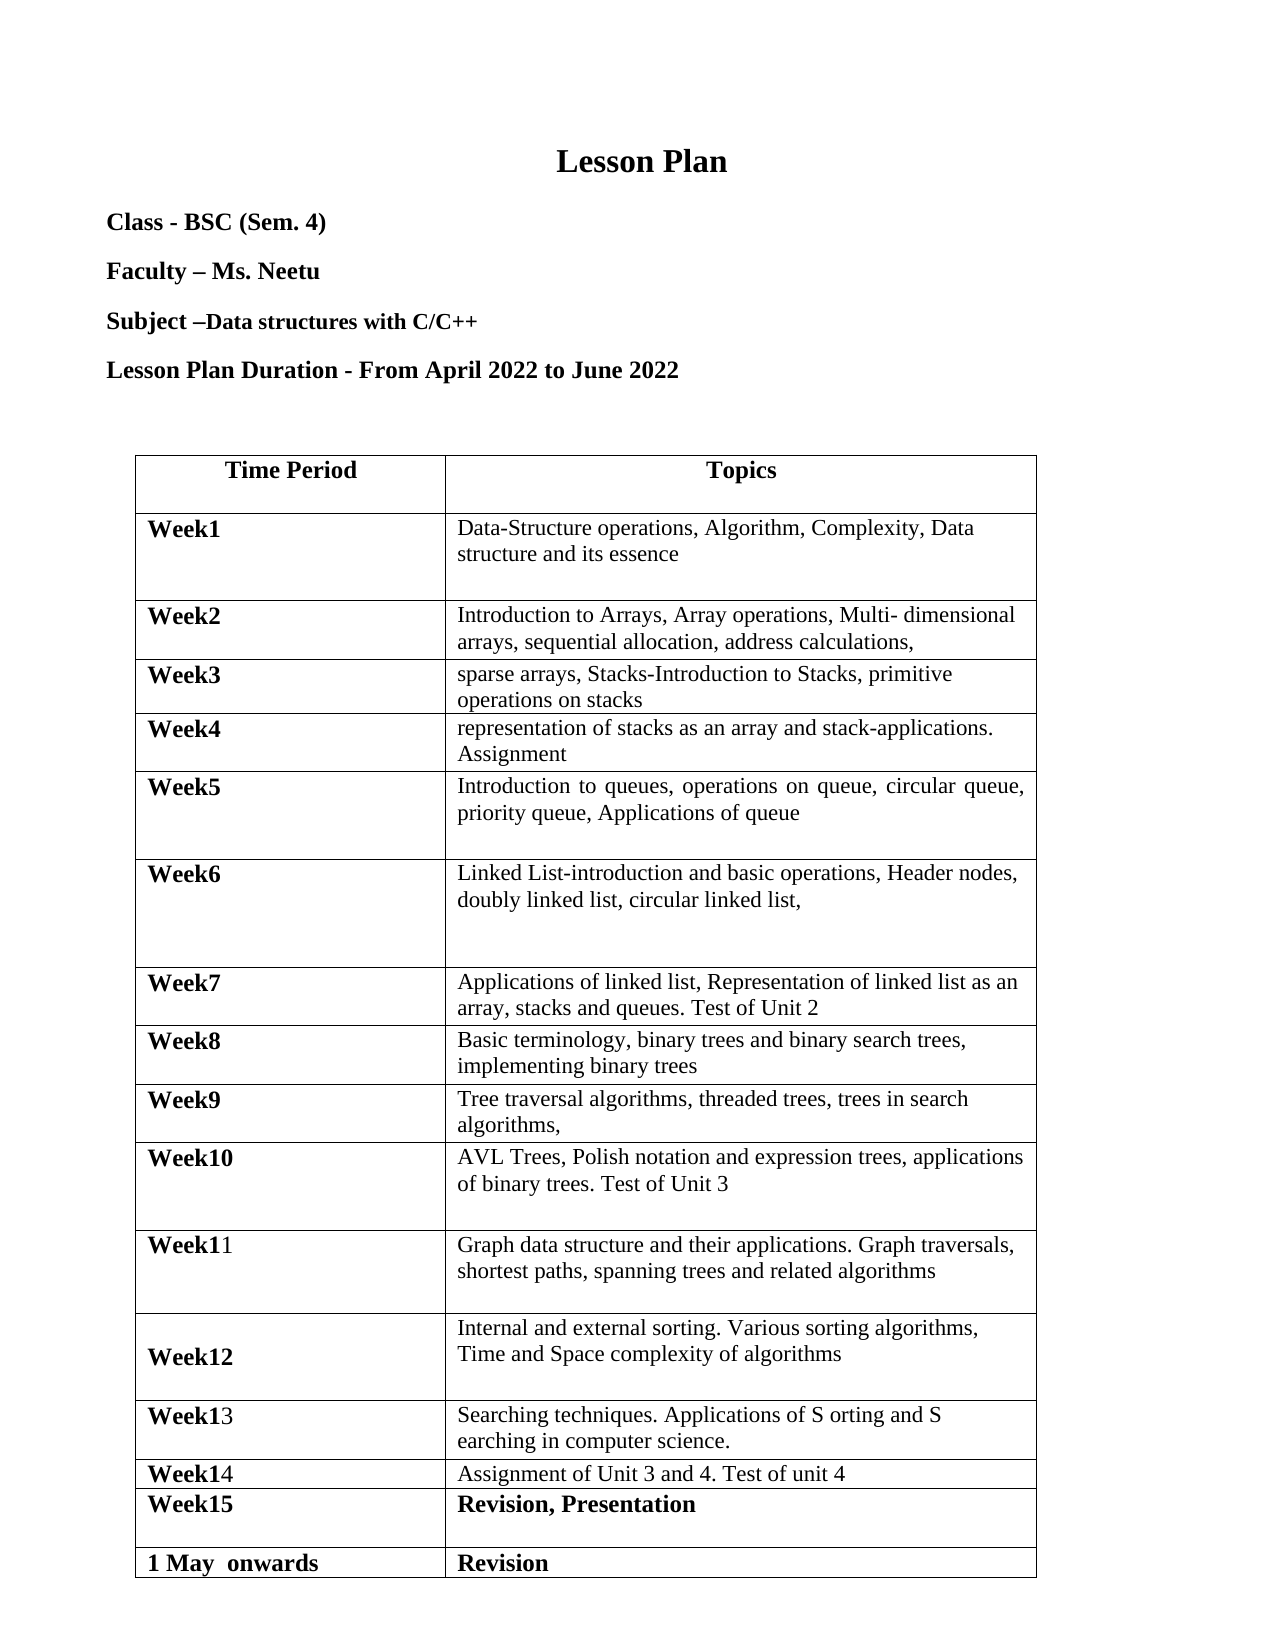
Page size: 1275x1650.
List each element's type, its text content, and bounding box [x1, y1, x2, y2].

table_cell Revision [446, 1548, 1036, 1577]
table_cell Graph data structure and their applications. Graph traversals, shortest paths, spanning trees and related algorithms [446, 1231, 1036, 1313]
table_cell Internal and external sorting. Various sorting algorithms, Time and Space complexity of algorithms [446, 1314, 1036, 1400]
table_cell Week6 [136, 860, 445, 967]
table_cell Week12 [136, 1314, 445, 1400]
text Subject –Data structures with C/C++ [106, 306, 1148, 334]
text Class - BSC (Sem. 4) [106, 207, 1148, 235]
table_cell 1 May onwards [136, 1548, 445, 1577]
table_cell Linked List-introduction and basic operations, Header nodes, doubly linked list, circular linked list, [446, 860, 1036, 967]
table_cell Introduction to Arrays, Array operations, Multi- dimensional arrays, sequential allocation, address calculations, [446, 601, 1036, 659]
table_cell Week8 [136, 1026, 445, 1084]
table_cell Searching techniques. Applications of S orting and S earching in computer science. [446, 1401, 1036, 1458]
table_cell sparse arrays, Stacks-Introduction to Stacks, primitive operations on stacks [446, 660, 1036, 713]
table_cell Applications of linked list, Representation of linked list as an array, stacks and queues. Test of Unit 2 [446, 968, 1036, 1025]
table_cell Week3 [136, 660, 445, 713]
table_header Time Period [136, 456, 445, 513]
table_cell Revision, Presentation [446, 1489, 1036, 1547]
table_cell representation of stacks as an array and stack-applications. Assignment [446, 714, 1036, 771]
table_cell Week10 [136, 1143, 445, 1229]
table_cell Introduction to queues, operations on queue, circular queue, priority queue, Applications of queue [446, 772, 1036, 858]
text Faculty – Ms. Neetu [106, 256, 1148, 285]
table_cell Week14 [136, 1460, 445, 1488]
table_header Topics [446, 456, 1036, 513]
table_cell Week9 [136, 1085, 445, 1142]
table_cell Week7 [136, 968, 445, 1025]
table_cell Week5 [136, 772, 445, 858]
table_cell Assignment of Unit 3 and 4. Test of unit 4 [446, 1460, 1036, 1488]
table_cell Week13 [136, 1401, 445, 1458]
text Lesson Plan [106, 142, 1148, 180]
table_cell Week2 [136, 601, 445, 659]
table_cell Week1 [136, 514, 445, 600]
table_cell Data-Structure operations, Algorithm, Complexity, Data structure and its essence [446, 514, 1036, 600]
text Lesson Plan Duration - From April 2022 to June 2022 [106, 355, 1148, 384]
table_cell AVL Trees, Polish notation and expression trees, applications of binary trees. Test of Unit 3 [446, 1143, 1036, 1229]
table_cell Tree traversal algorithms, threaded trees, trees in search algorithms, [446, 1085, 1036, 1142]
table_cell Week4 [136, 714, 445, 771]
table_cell Week15 [136, 1489, 445, 1547]
table_cell Basic terminology, binary trees and binary search trees, implementing binary trees [446, 1026, 1036, 1084]
table_cell Week11 [136, 1231, 445, 1313]
